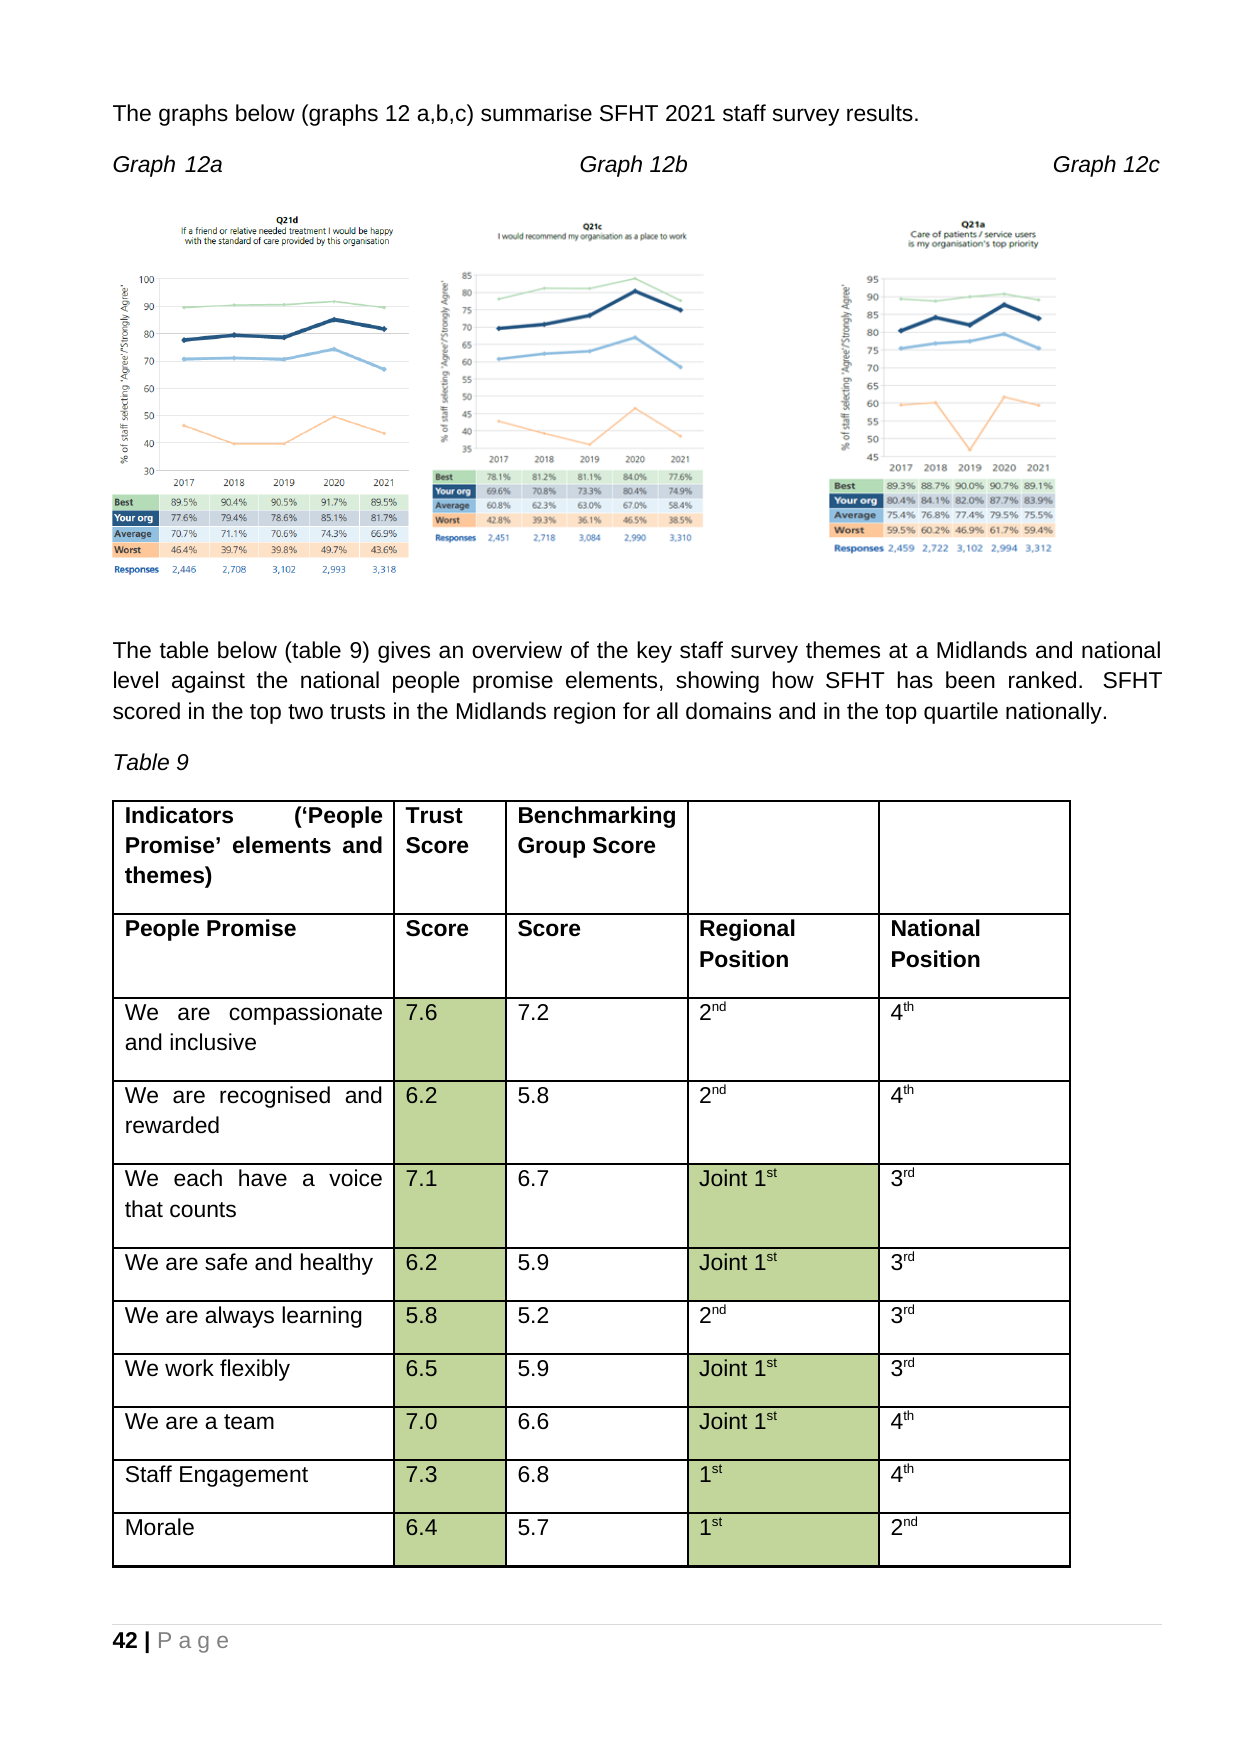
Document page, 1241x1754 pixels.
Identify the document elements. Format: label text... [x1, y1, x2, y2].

text The table below (table 9) gives an overview of the key staff survey themes at a Midlands and national level against the national people promise elements, showing how SFHT has been ranked. SFHT scored in the top two trusts in the Midlands region for all domains and in the top quartile nationally. [112, 637, 1162, 724]
table_cell 6.2 [395, 1249, 505, 1300]
table_cell 5.9 [507, 1249, 687, 1300]
table_cell 1st [689, 1461, 878, 1512]
table_cell 1st [689, 1514, 878, 1565]
table_cell 3rd [880, 1249, 1069, 1300]
table_cell We are always learning [114, 1302, 393, 1353]
table_cell 4th [880, 1461, 1069, 1512]
picture [828, 208, 1060, 560]
table_cell We each have a voice that counts [114, 1165, 393, 1247]
table_cell 6.5 [395, 1355, 505, 1406]
table_header Indicators (‘People Promise’ elements and themes) [114, 802, 393, 913]
table_header [689, 802, 878, 913]
table_cell People Promise [114, 915, 393, 997]
table_cell 5.9 [507, 1355, 687, 1406]
table_cell 2nd [880, 1514, 1069, 1565]
table_cell 6.6 [507, 1408, 687, 1459]
table_cell We are safe and healthy [114, 1249, 393, 1300]
picture [112, 202, 414, 583]
table_cell Staff Engagement [114, 1461, 393, 1512]
table_cell 2nd [689, 999, 878, 1080]
table_cell Morale [114, 1514, 393, 1565]
table_cell 7.3 [395, 1461, 505, 1512]
table_header Benchmarking Group Score [507, 802, 687, 913]
table_header [880, 802, 1069, 913]
table_cell 4th [880, 1408, 1069, 1459]
table_cell Score [507, 915, 687, 997]
text The graphs below (graphs 12 a,b,c) summarise SFHT 2021 staff survey results. [112, 100, 1162, 126]
table_cell National Position [880, 915, 1069, 997]
table_cell We are compassionate and inclusive [114, 999, 393, 1080]
picture [432, 202, 708, 560]
table_cell 4th [880, 1082, 1069, 1163]
table_cell 7.2 [507, 999, 687, 1080]
table_cell We work flexibly [114, 1355, 393, 1406]
table_cell 2nd [689, 1302, 878, 1353]
table_cell 6.7 [507, 1165, 687, 1247]
table_cell Joint 1st [689, 1249, 878, 1300]
table_cell 3rd [880, 1165, 1069, 1247]
table_cell 5.2 [507, 1302, 687, 1353]
table_cell 3rd [880, 1302, 1069, 1353]
table_cell 5.8 [395, 1302, 505, 1353]
table_cell Score [395, 915, 505, 997]
table_cell 4th [880, 999, 1069, 1080]
table_header Trust Score [395, 802, 505, 913]
table_cell Joint 1st [689, 1408, 878, 1459]
table_cell Joint 1st [689, 1165, 878, 1247]
table_cell 6.4 [395, 1514, 505, 1565]
text Table 9 [112, 749, 1162, 775]
text Graph 12a Graph 12b Graph 12c [112, 151, 1162, 177]
table_cell 3rd [880, 1355, 1069, 1406]
table_cell 2nd [689, 1082, 878, 1163]
table_cell 5.7 [507, 1514, 687, 1565]
table_cell We are recognised and rewarded [114, 1082, 393, 1163]
table_cell 7.1 [395, 1165, 505, 1247]
table_cell 5.8 [507, 1082, 687, 1163]
table_cell 6.2 [395, 1082, 505, 1163]
table_cell We are a team [114, 1408, 393, 1459]
table_cell 7.6 [395, 999, 505, 1080]
table_cell Joint 1st [689, 1355, 878, 1406]
table_cell 6.8 [507, 1461, 687, 1512]
table_cell Regional Position [689, 915, 878, 997]
table_cell 7.0 [395, 1408, 505, 1459]
